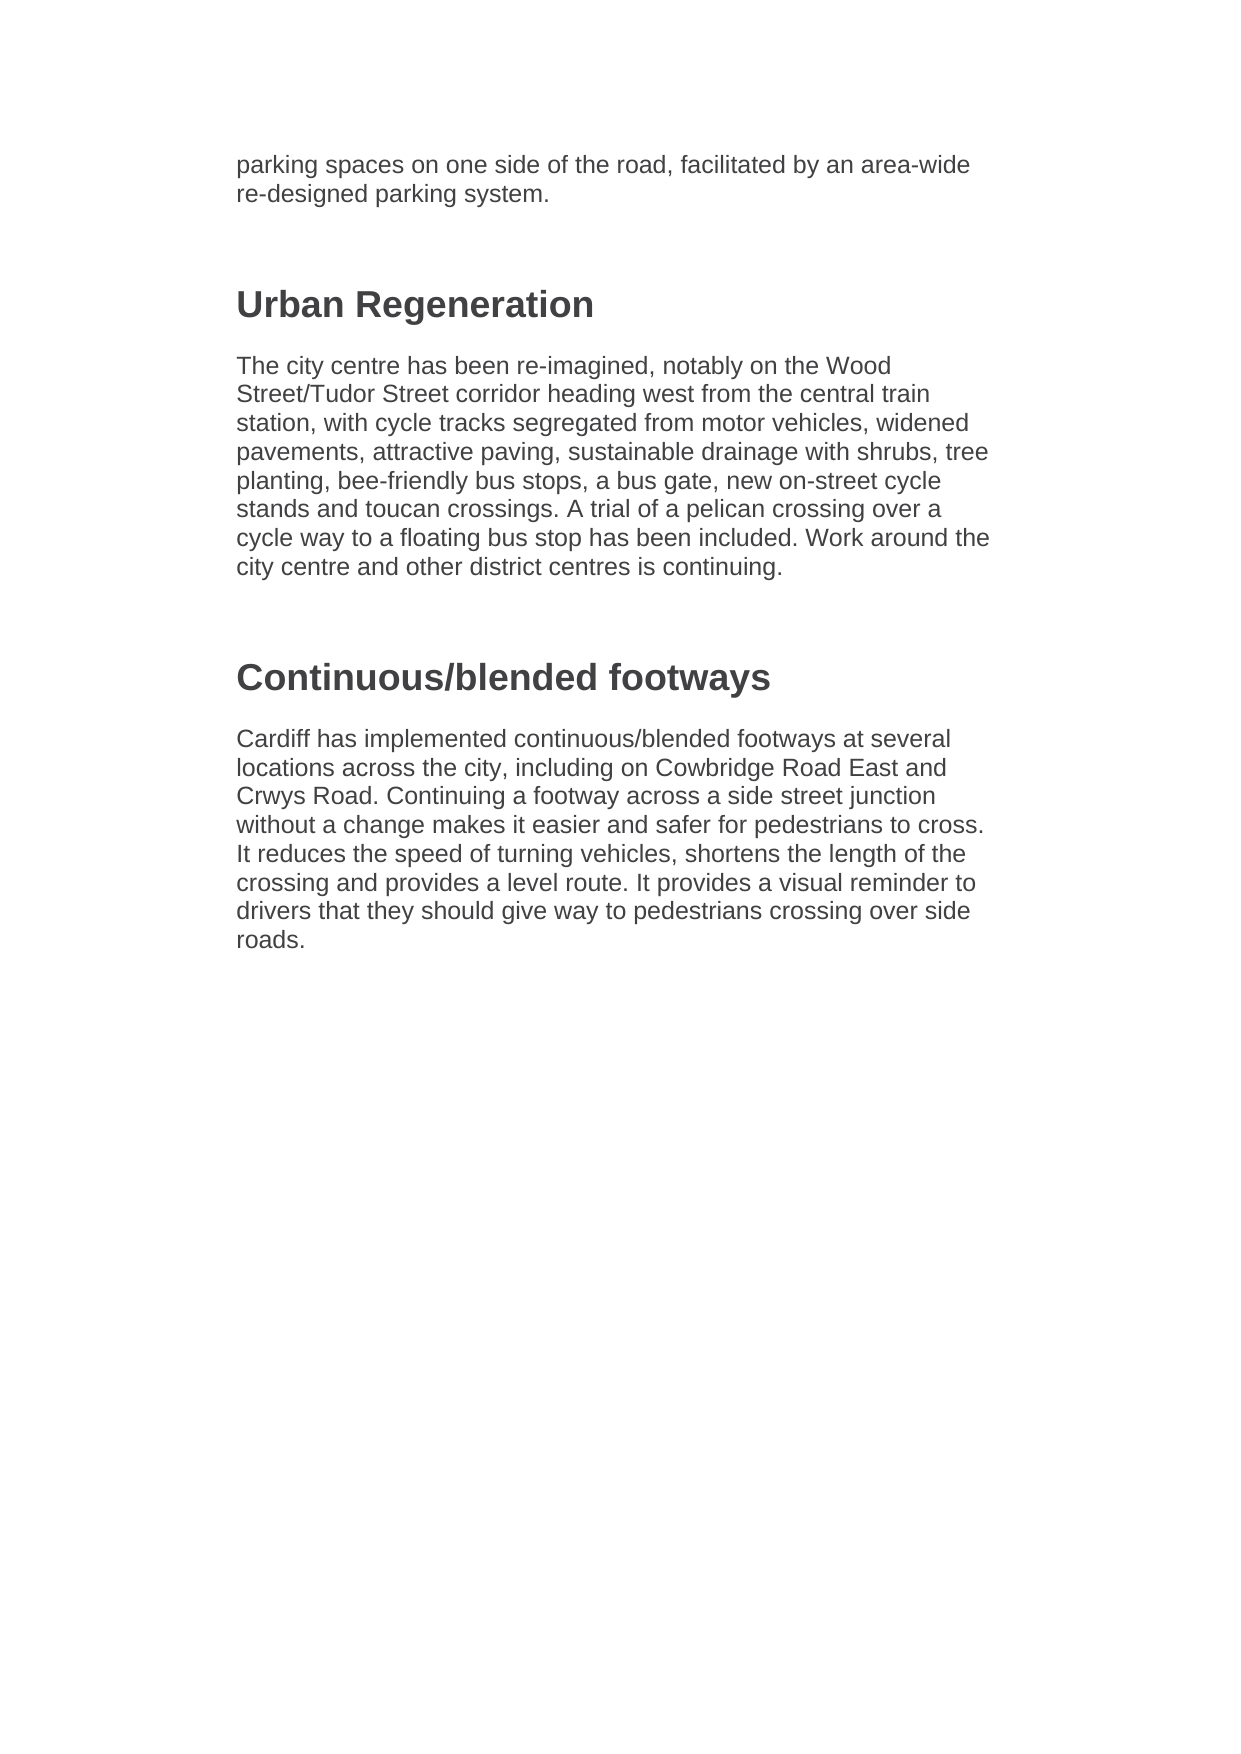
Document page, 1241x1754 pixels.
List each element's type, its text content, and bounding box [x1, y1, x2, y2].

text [236, 150, 1004, 207]
text The city centre has been re-imagined, notably on the Wood Street/Tudor Street corridor heading west from the central train station, with cycle tracks segregated from motor vehicles, widened pavements, attractive paving, sustainable drainage with shrubs, tree planting, bee-friendly bus stops, a bus gate, new on-street cycle stands and toucan crossings. A trial of a pelican crossing over a cycle way to a floating bus stop has been included. Work around the city centre and other district centres is continuing. [236, 351, 1004, 581]
subtitle Continuous/blended footways [236, 656, 1004, 699]
subtitle Urban Regeneration [236, 282, 1004, 326]
text Cardiff has implemented continuous/blended footways at several locations across the city, including on Cowbridge Road East and Crwys Road. Continuing a footway across a side street junction without a change makes it easier and safer for pedestrians to cross. It reduces the speed of turning vehicles, shortens the length of the crossing and provides a level route. It provides a visual reminder to drivers that they should give way to pedestrians crossing over side roads. [236, 724, 1004, 954]
